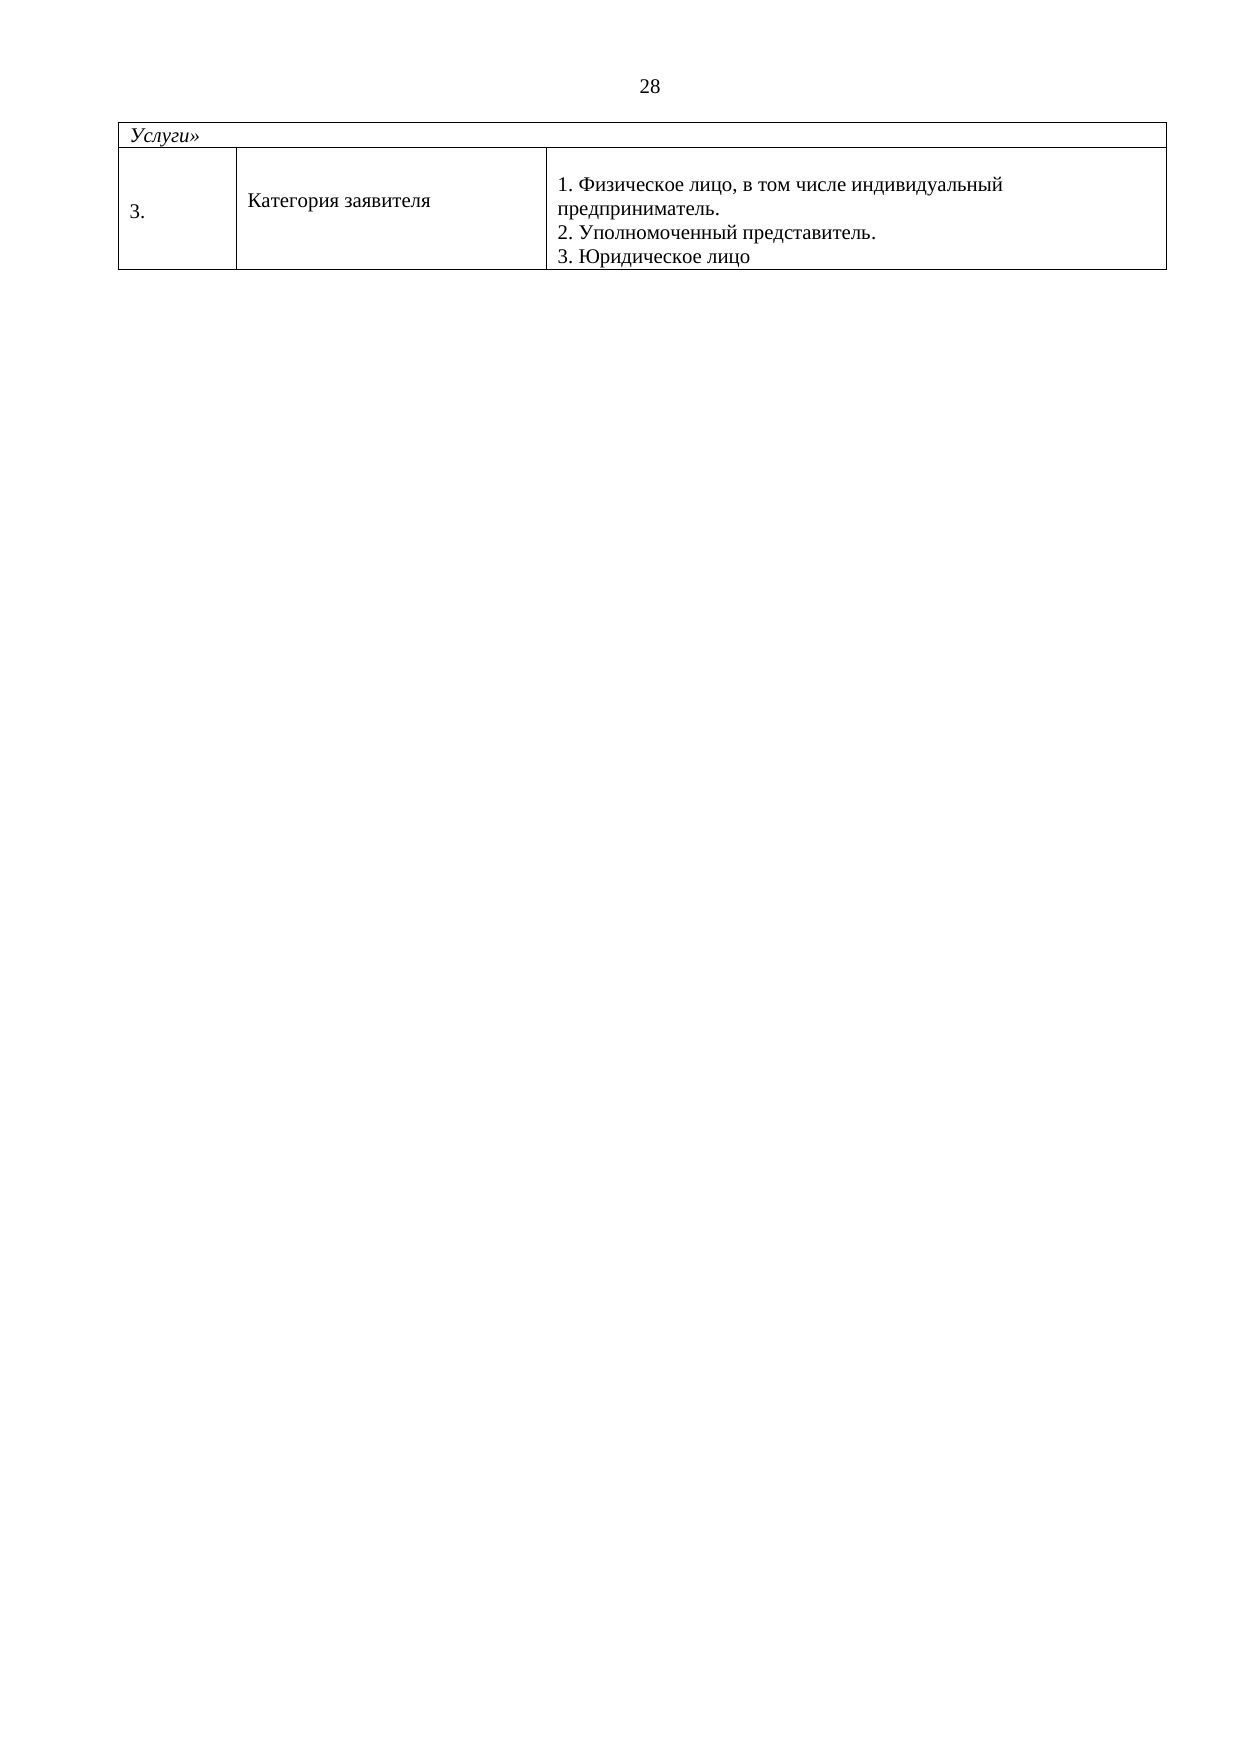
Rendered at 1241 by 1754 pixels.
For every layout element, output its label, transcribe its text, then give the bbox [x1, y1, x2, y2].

table_cell 1. Физическое лицо, в том числе индивидуальный предприниматель. 2. Уполномоченный представитель. 3. Юридическое лицо [547, 148, 1166, 268]
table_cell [119, 123, 1166, 147]
table_cell [119, 148, 236, 268]
table_cell Категория заявителя [237, 148, 546, 268]
